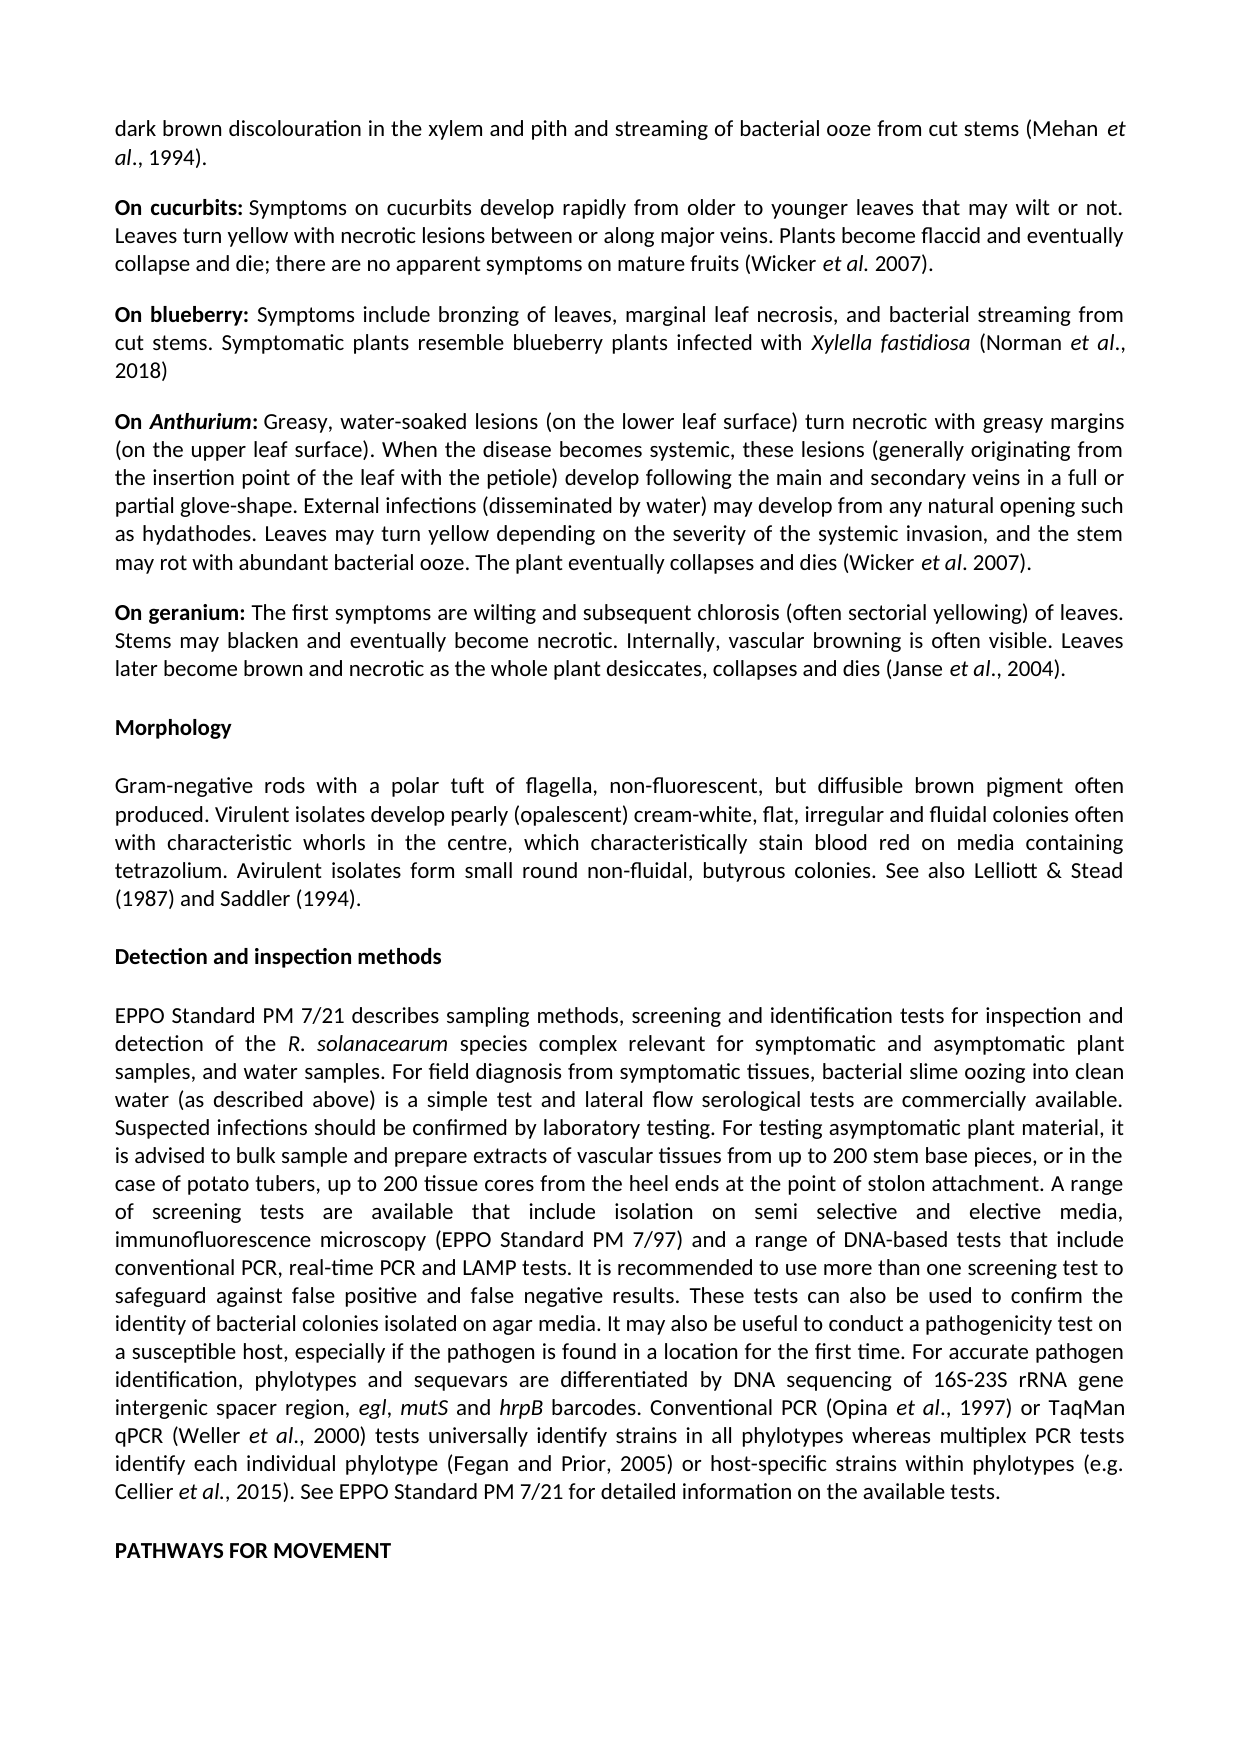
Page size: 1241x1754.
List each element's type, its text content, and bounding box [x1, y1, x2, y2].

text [114, 114, 1126, 171]
text On Anthurium: Greasy, water-soaked lesions (on the lower leaf surface) turn necrotic with greasy margins (on the upper leaf surface). When the disease becomes systemic, these lesions (generally originating from the insertion point of the leaf with the petiole) develop following the main and secondary veins in a full or partial glove-shape. External infections (disseminated by water) may develop from any natural opening such as hydathodes. Leaves may turn yellow depending on the severity of the systemic invasion, and the stem may rot with abundant bacterial ooze. The plant eventually collapses and dies (Wicker et al. 2007). [114, 407, 1126, 576]
text Morphology [114, 713, 1126, 741]
text On blueberry: Symptoms include bronzing of leaves, marginal leaf necrosis, and bacterial streaming from cut stems. Symptomatic plants resemble blueberry plants infected with Xylella fastidiosa (Norman et al., 2018) [114, 301, 1126, 384]
text On cucurbits: Symptoms on cucurbits develop rapidly from older to younger leaves that may wilt or not. Leaves turn yellow with necrotic lesions between or along major veins. Plants become flaccid and eventually collapse and die; there are no apparent symptoms on mature fruits (Wicker et al. 2007). [114, 193, 1126, 278]
text EPPO Standard PM 7/21 describes sampling methods, screening and identification tests for inspection and detection of the R. solanacearum species complex relevant for symptomatic and asymptomatic plant samples, and water samples. For field diagnosis from symptomatic tissues, bacterial slime oozing into clean water (as described above) is a simple test and lateral flow serological tests are commercially available. Suspected infections should be confirmed by laboratory testing. For testing asymptomatic plant material, it is advised to bulk sample and prepare extracts of vascular tissues from up to 200 stem base pieces, or in the case of potato tubers, up to 200 tissue cores from the heel ends at the point of stolon attachment. A range of screening tests are available that include isolation on semi selective and elective media, immunofluorescence microscopy (EPPO Standard PM 7/97) and a range of DNA-based tests that include conventional PCR, real-time PCR and LAMP tests. It is recommended to use more than one screening test to safeguard against false positive and false negative results. These tests can also be used to confirm the identity of bacterial colonies isolated on agar media. It may also be useful to conduct a pathogenicity test on a susceptible host, especially if the pathogen is found in a location for the first time. For accurate pathogen identification, phylotypes and sequevars are differentiated by DNA sequencing of 16S-23S rRNA gene intergenic spacer region, egl, mutS and hrpB barcodes. Conventional PCR (Opina et al., 1997) or TaqMan qPCR (Weller et al., 2000) tests universally identify strains in all phylotypes whereas multiplex PCR tests identify each individual phylotype (Fegan and Prior, 2005) or host-specific strains within phylotypes (e.g. Cellier et al., 2015). See EPPO Standard PM 7/21 for detailed information on the available tests. [114, 1001, 1126, 1505]
text Gram-negative rods with a polar tuft of flagella, non-fluorescent, but diffusible brown pigment often produced. Virulent isolates develop pearly (opalescent) cream-white, flat, irregular and fluidal colonies often with characteristic whorls in the centre, which characteristically stain blood red on media containing tetrazolium. Avirulent isolates form small round non-fluidal, butyrous colonies. See also Lelliott & Stead (1987) and Saddler (1994). [114, 772, 1126, 912]
text PATHWAYS FOR MOVEMENT [114, 1536, 1126, 1564]
text On geranium: The first symptoms are wilting and subsequent chlorosis (often sectorial yellowing) of leaves. Stems may blacken and eventually become necrotic. Internally, vascular browning is often visible. Leaves later become brown and necrotic as the whole plant desiccates, collapses and dies (Janse et al., 2004). [114, 598, 1126, 683]
text Detection and inspection methods [114, 942, 1126, 970]
